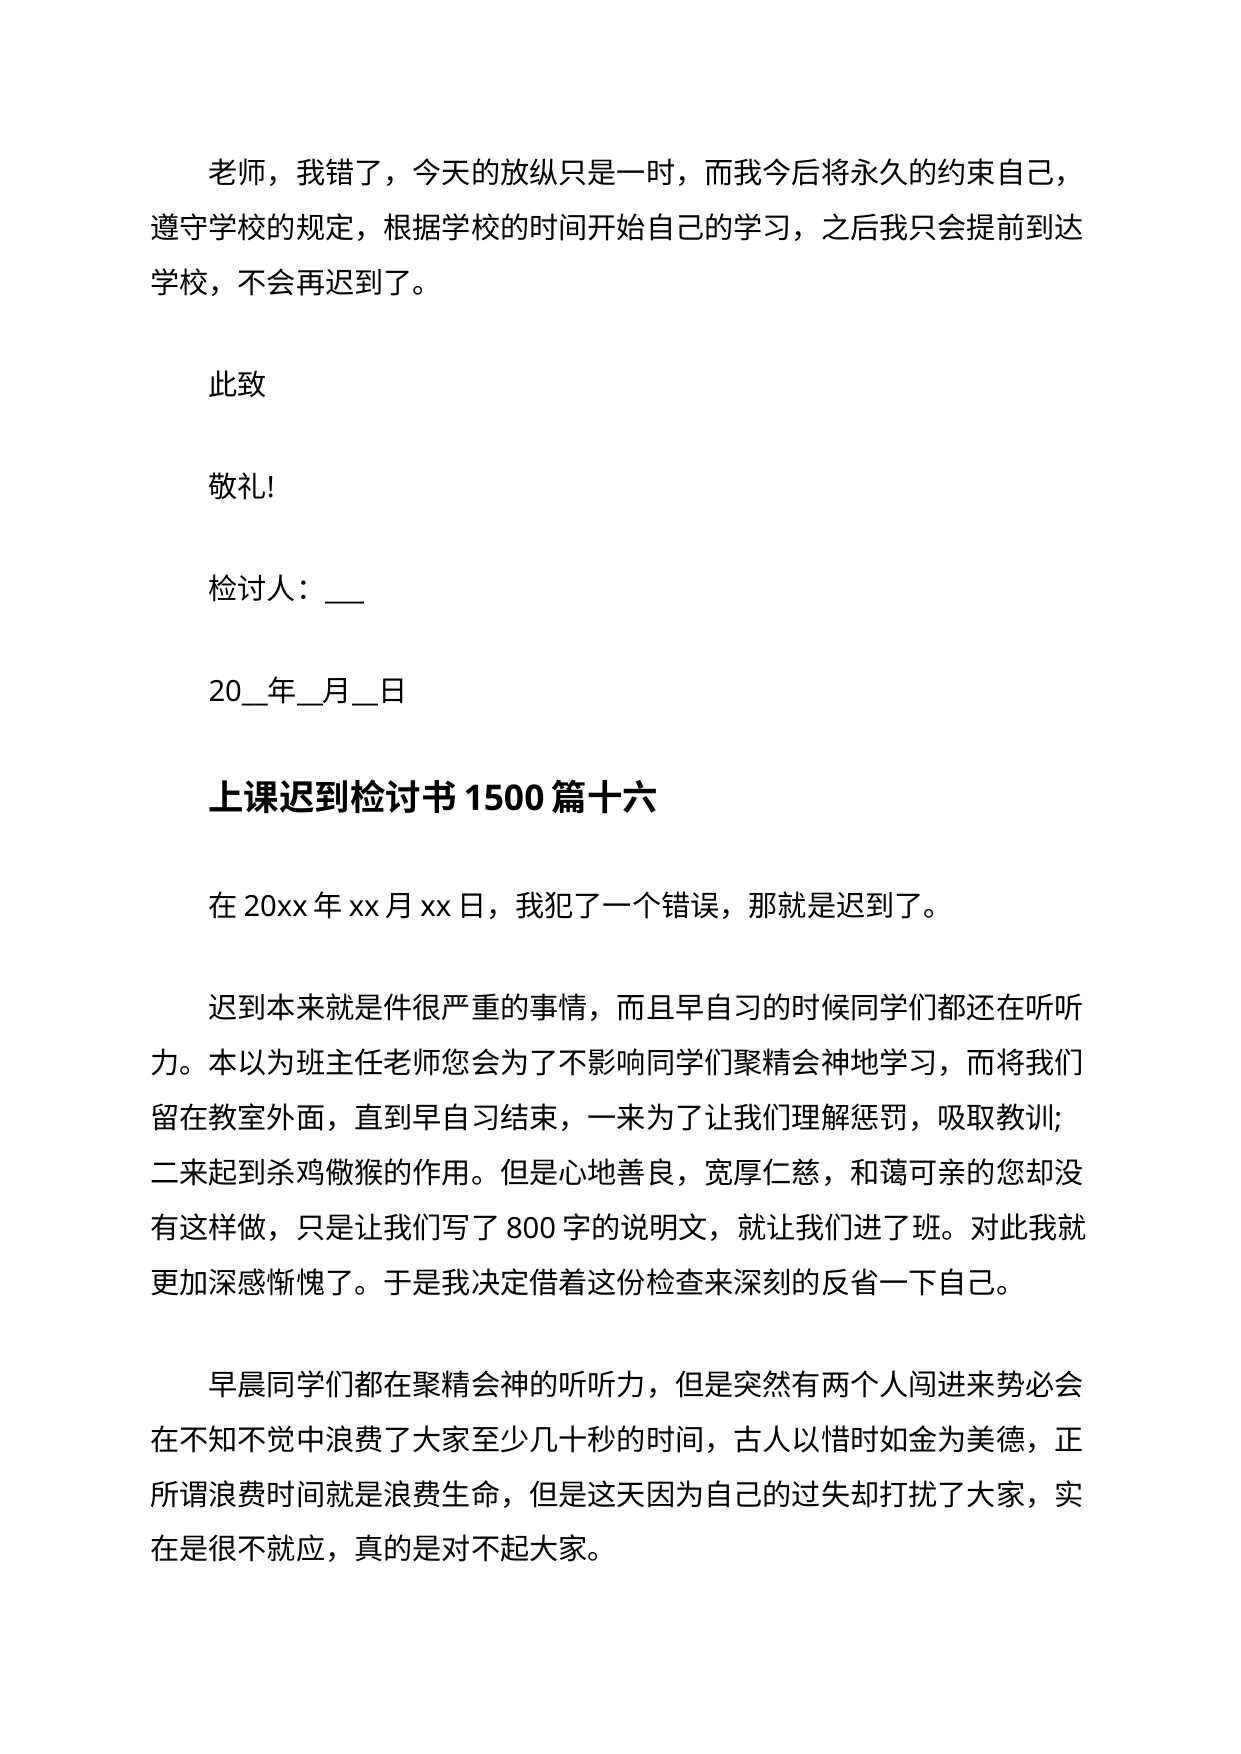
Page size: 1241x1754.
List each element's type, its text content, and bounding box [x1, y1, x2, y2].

text 检讨人：___ [150, 565, 1090, 608]
text 此致 [150, 362, 1090, 404]
text 在20xx年xx月xx日，我犯了一个错误，那就是迟到了。 [150, 883, 1090, 925]
text 早晨同学们都在聚精会神的听听力，但是突然有两个人闯进来势必会在不知不觉中浪费了大家至少几十秒的时间，古人以惜时如金为美德，正所谓浪费时间就是浪费生命，但是这天因为自己的过失却打扰了大家，实在是很不就应，真的是对不起大家。 [150, 1361, 1090, 1568]
text 老师，我错了，今天的放纵只是一时，而我今后将永久的约束自己，遵守学校的规定，根据学校的时间开始自己的学习，之后我只会提前到达学校，不会再迟到了。 [150, 150, 1090, 302]
text 迟到本来就是件很严重的事情，而且早自习的时候同学们都还在听听力。本以为班主任老师您会为了不影响同学们聚精会神地学习，而将我们留在教室外面，直到早自习结束，一来为了让我们理解惩罚，吸取教训;二来起到杀鸡儆猴的作用。但是心地善良，宽厚仁慈，和蔼可亲的您却没有这样做，只是让我们写了800字的说明文，就让我们进了班。对此我就更加深感惭愧了。于是我决定借着这份检查来深刻的反省一下自己。 [150, 985, 1090, 1302]
text 敬礼! [150, 463, 1090, 506]
text 20__年__月__日 [150, 667, 1090, 710]
text 上课迟到检讨书1500篇十六 [150, 769, 1090, 821]
